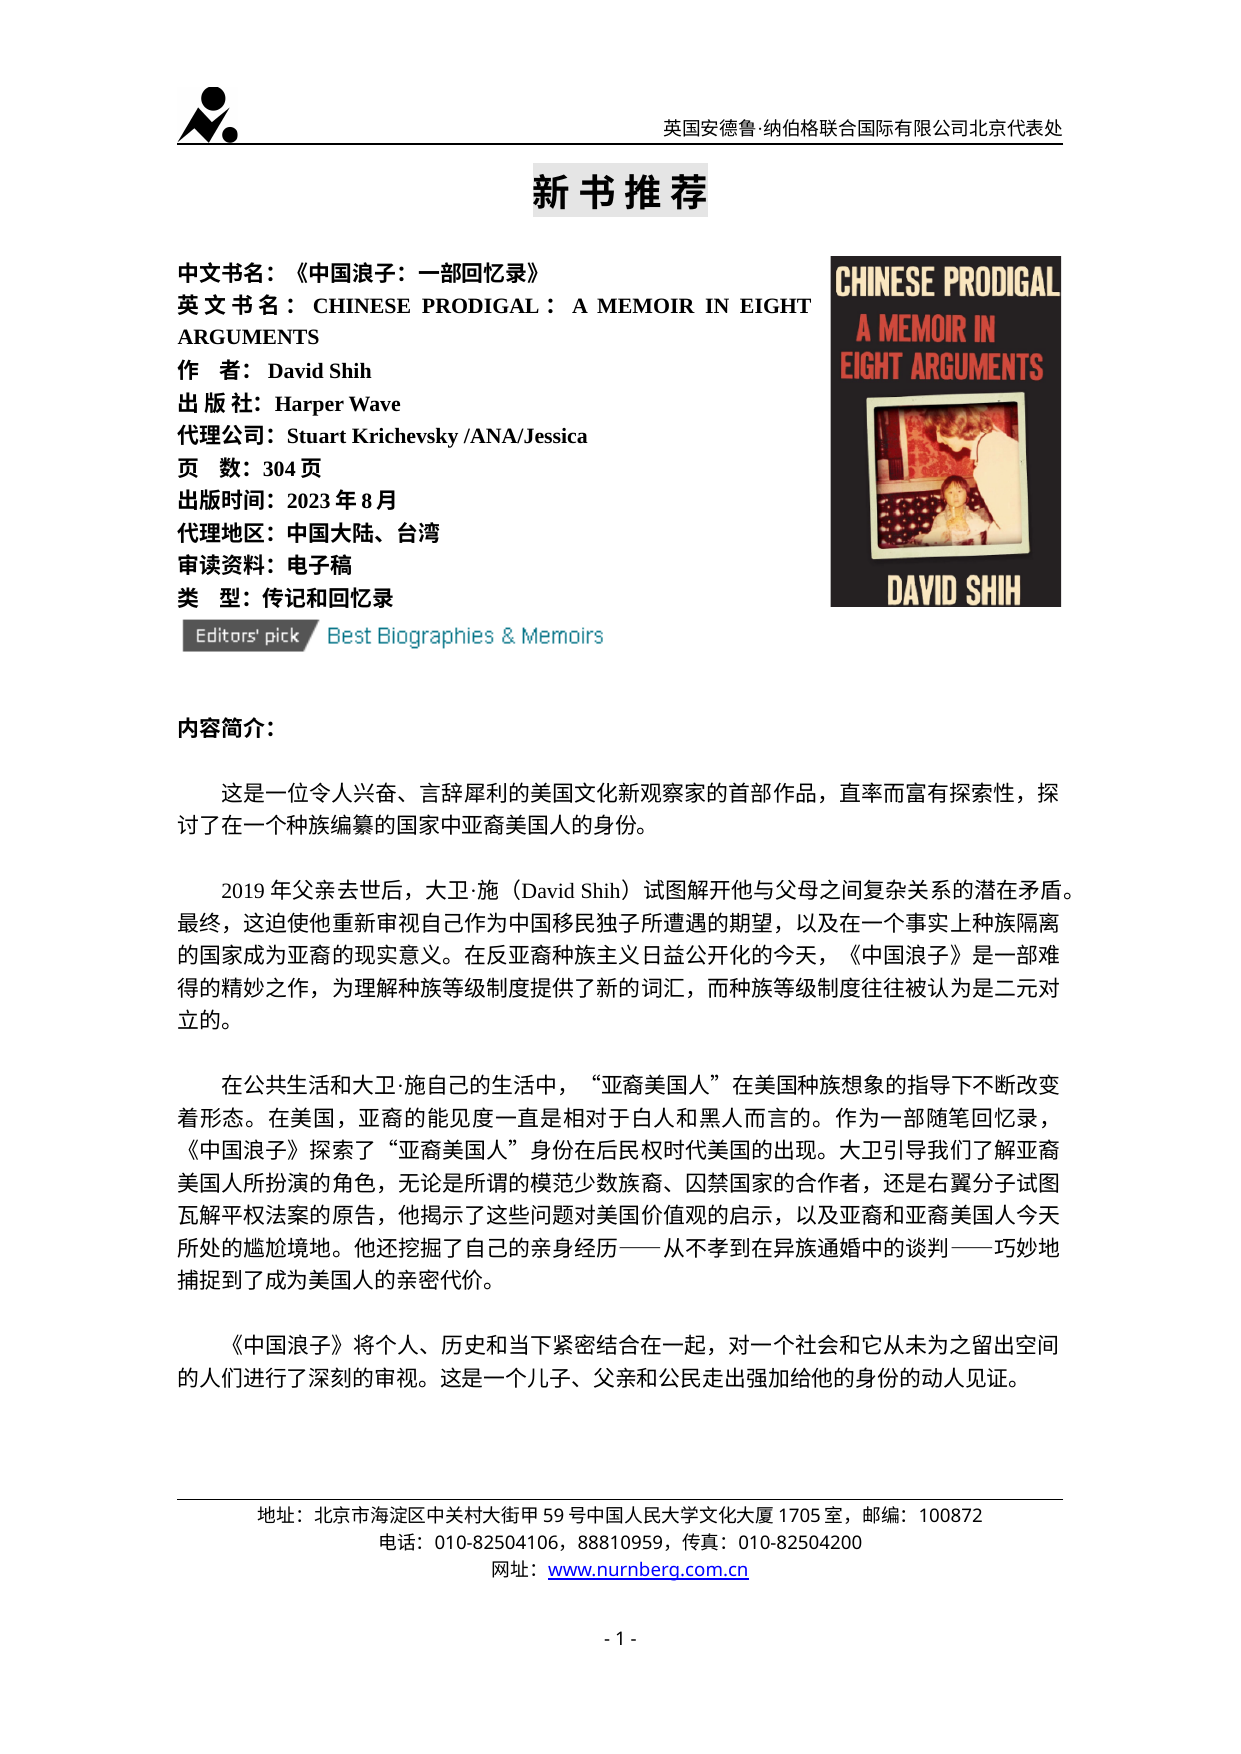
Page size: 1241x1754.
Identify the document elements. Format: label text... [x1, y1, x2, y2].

text 《中国浪子》将个人、历史和当下紧密结合在一起，对一个社会和它从未为之留出空间的人们进行了深刻的审视。这是一个儿子、父亲和公民走出强加给他的身份的动人见证。 [177, 1328, 1063, 1393]
picture [830, 256, 1062, 607]
text 类 型：传记和回忆录 [177, 580, 1063, 613]
text 这是一位令人兴奋、言辞犀利的美国文化新观察家的首部作品，直率而富有探索性，探讨了在一个种族编纂的国家中亚裔美国人的身份。 [177, 775, 1063, 840]
picture [177, 87, 238, 143]
text 代理公司：Stuart Krichevsky /ANA/Jessica [177, 418, 830, 450]
text 2019 年父亲去世后，大卫·施（David Shih）试图解开他与父母之间复杂关系的潜在矛盾。最终，这迫使他重新审视自己作为中国移民独子所遭遇的期望，以及在一个事实上种族隔离的国家成为亚裔的现实意义。在反亚裔种族主义日益公开化的今天，《中国浪子》是一部难得的精妙之作，为理解种族等级制度提供了新的词汇，而种族等级制度往往被认为是二元对立的。 [177, 873, 1063, 1035]
text 出版时间：2023年8月 [177, 483, 830, 515]
text 新 书 推 荐 [177, 158, 1063, 223]
text 在公共生活和大卫·施自己的生活中，“亚裔美国人”在美国种族想象的指导下不断改变着形态。在美国，亚裔的能见度一直是相对于白人和黑人而言的。作为一部随笔回忆录，《中国浪子》探索了“亚裔美国人”身份在后民权时代美国的出现。大卫引导我们了解亚裔美国人所扮演的角色，无论是所谓的模范少数族裔、囚禁国家的合作者，还是右翼分子试图瓦解平权法案的原告，他揭示了这些问题对美国价值观的启示，以及亚裔和亚裔美国人今天所处的尴尬境地。他还挖掘了自己的亲身经历——从不孝到在异族通婚中的谈判——巧妙地捕捉到了成为美国人的亲密代价。 [177, 1068, 1063, 1295]
text 审读资料：电子稿 [177, 548, 830, 580]
text 页 数：304页 [177, 450, 830, 483]
text 英文书名：CHINESE PRODIGAL：A Memoir in Eight Arguments [177, 288, 830, 353]
text 内容简介： [177, 710, 1063, 743]
text 出 版 社：Harper Wave [177, 385, 830, 418]
text 作 者： David Shih [177, 353, 830, 385]
picture [177, 612, 617, 663]
text 中文书名：《中国浪子：一部回忆录》 [177, 255, 1063, 288]
text 代理地区：中国大陆、台湾 [177, 515, 830, 548]
